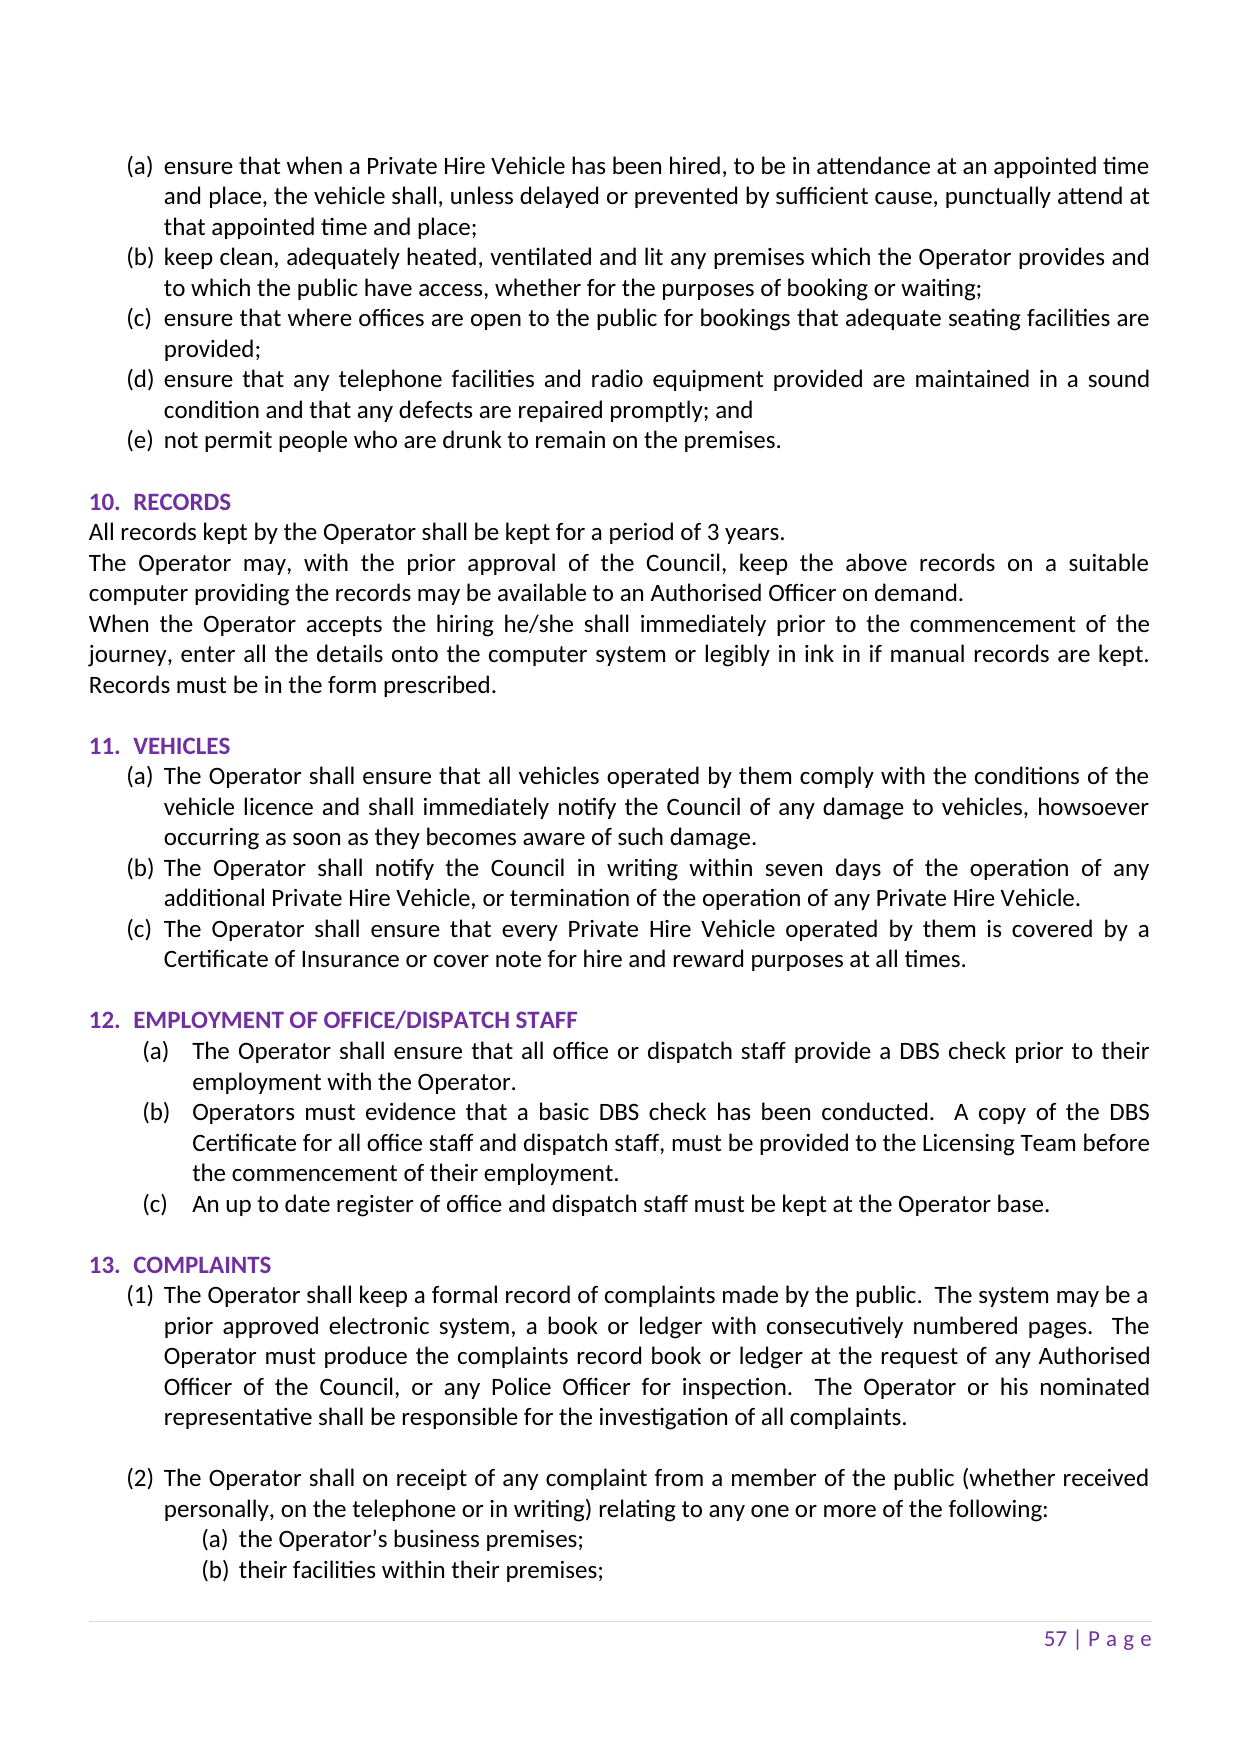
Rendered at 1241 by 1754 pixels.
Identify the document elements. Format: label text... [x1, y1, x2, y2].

list The Operator shall ensure that every Private Hire Vehicle operated by them is covered by a Certificate of Insurance or cover note for hire and reward purposes at all times. [126, 913, 1152, 974]
list EMPLOYMENT OF OFFICE/DISPATCH STAFF [89, 1004, 1152, 1035]
list VEHICLES [89, 730, 1152, 760]
list Operators must evidence that a basic DBS check has been conducted. A copy of the DBS Certificate for all office staff and dispatch staff, must be provided to the Licensing Team before the commencement of their employment. [142, 1096, 1152, 1188]
list RECORDS [89, 486, 1152, 516]
list The Operator shall on receipt of any complaint from a member of the public (whether received personally, on the telephone or in writing) relating to any one or more of the following: [126, 1462, 1152, 1523]
list The Operator shall ensure that all office or dispatch staff provide a DBS check prior to their employment with the Operator. [142, 1035, 1152, 1096]
text All records kept by the Operator shall be kept for a period of 3 years. [89, 516, 1152, 547]
text The Operator may, with the prior approval of the Council, keep the above records on a suitable computer providing the records may be available to an Authorised Officer on demand. [89, 547, 1152, 608]
list keep clean, adequately heated, ventilated and lit any premises which the Operator provides and to which the public have access, whether for the purposes of booking or waiting; [126, 242, 1152, 303]
text When the Operator accepts the hiring he/she shall immediately prior to the commencement of the journey, enter all the details onto the computer system or legibly in ink in if manual records are kept. Records must be in the form prescribed. [89, 608, 1152, 699]
list ensure that when a Private Hire Vehicle has been hired, to be in attendance at an appointed time and place, the vehicle shall, unless delayed or prevented by sufficient cause, punctually attend at that appointed time and place; [126, 150, 1152, 242]
list The Operator shall keep a formal record of complaints made by the public. The system may be a prior approved electronic system, a book or ledger with consecutively numbered pages. The Operator must produce the complaints record book or ledger at the request of any Authorised Officer of the Council, or any Police Officer for inspection. The Operator or his nominated representative shall be responsible for the investigation of all complaints. [126, 1279, 1152, 1432]
list The Operator shall ensure that all vehicles operated by them comply with the conditions of the vehicle licence and shall immediately notify the Council of any damage to vehicles, howsoever occurring as soon as they becomes aware of such damage. [126, 760, 1152, 852]
list ensure that where offices are open to the public for bookings that adequate seating facilities are provided; [126, 303, 1152, 364]
list not permit people who are drunk to remain on the premises. [126, 425, 1152, 455]
list their facilities within their premises; [201, 1554, 1152, 1584]
list An up to date register of office and dispatch staff must be kept at the Operator base. [142, 1188, 1152, 1218]
list the Operator’s business premises; [201, 1523, 1152, 1554]
list ensure that any telephone facilities and radio equipment provided are maintained in a sound condition and that any defects are repaired promptly; and [126, 364, 1152, 425]
list COMPLAINTS [89, 1249, 1152, 1279]
list The Operator shall notify the Council in writing within seven days of the operation of any additional Private Hire Vehicle, or termination of the operation of any Private Hire Vehicle. [126, 852, 1152, 913]
